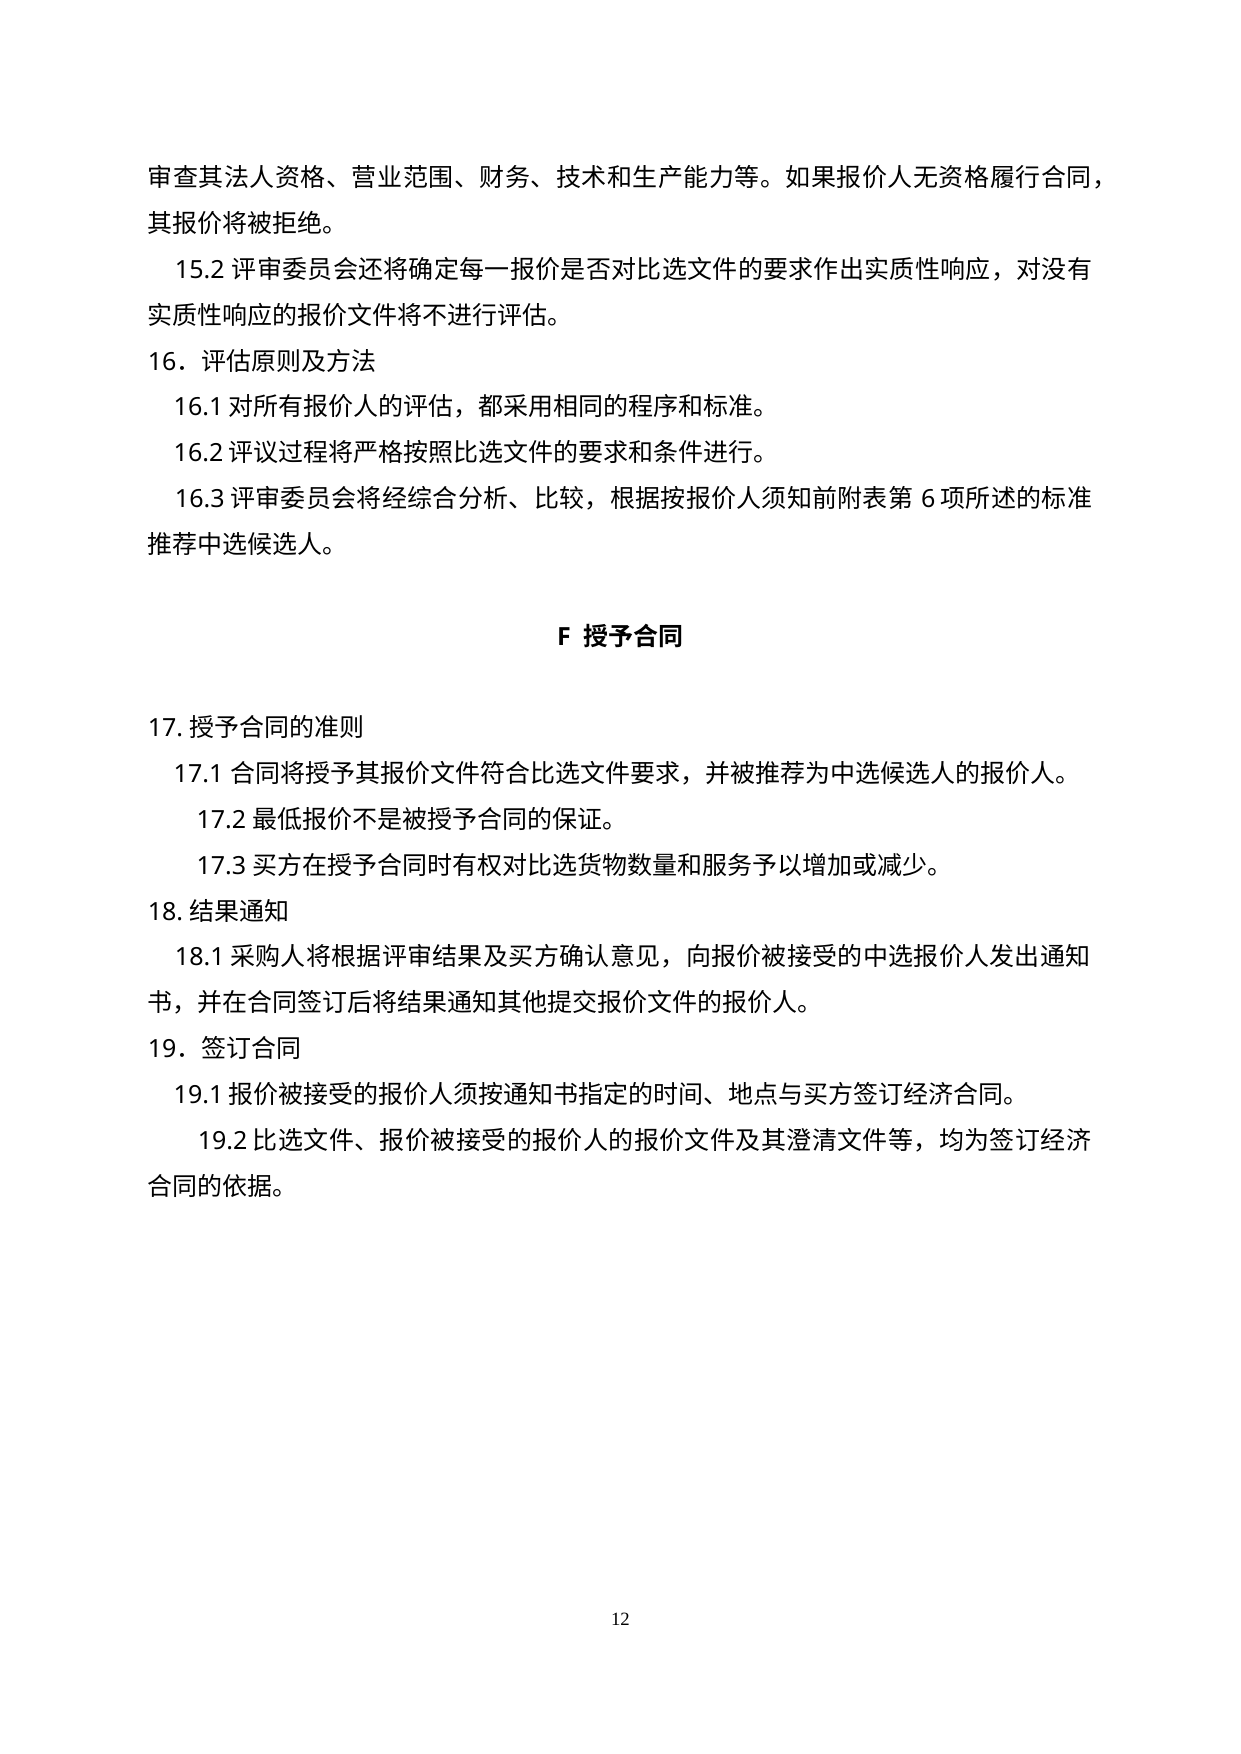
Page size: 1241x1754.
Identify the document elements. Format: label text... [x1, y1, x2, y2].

text 18. 结果通知 [148, 883, 1092, 929]
text 19.1报价被接受的报价人须按通知书指定的时间、地点与买方签订经济合同。 [148, 1067, 1092, 1112]
text 18.1采购人将根据评审结果及买方确认意见，向报价被接受的中选报价人发出通知书，并在合同签订后将结果通知其他提交报价文件的报价人。 [148, 929, 1092, 1021]
text 17.3 买方在授予合同时有权对比选货物数量和服务予以增加或减少。 [148, 837, 1092, 883]
text F 授予合同 [148, 608, 1092, 654]
text 17. 授予合同的准则 [148, 700, 1092, 746]
text 17.2 最低报价不是被授予合同的保证。 [148, 792, 1092, 837]
text 16.2评议过程将严格按照比选文件的要求和条件进行。 [148, 425, 1092, 471]
text 19.2比选文件、报价被接受的报价人的报价文件及其澄清文件等，均为签订经济合同的依据。 [148, 1112, 1092, 1204]
text 19．签订合同 [148, 1021, 1092, 1067]
text 16.3评审委员会将经综合分析、比较，根据按报价人须知前附表第6项所述的标准推荐中选候选人。 [148, 471, 1092, 562]
text 15.2 评审委员会还将确定每一报价是否对比选文件的要求作出实质性响应，对没有实质性响应的报价文件将不进行评估。 [148, 242, 1092, 333]
text 16．评估原则及方法 [148, 333, 1092, 379]
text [148, 150, 1092, 242]
text 16.1对所有报价人的评估，都采用相同的程序和标准。 [148, 379, 1092, 425]
text 17.1 合同将授予其报价文件符合比选文件要求，并被推荐为中选候选人的报价人。 [148, 746, 1092, 792]
